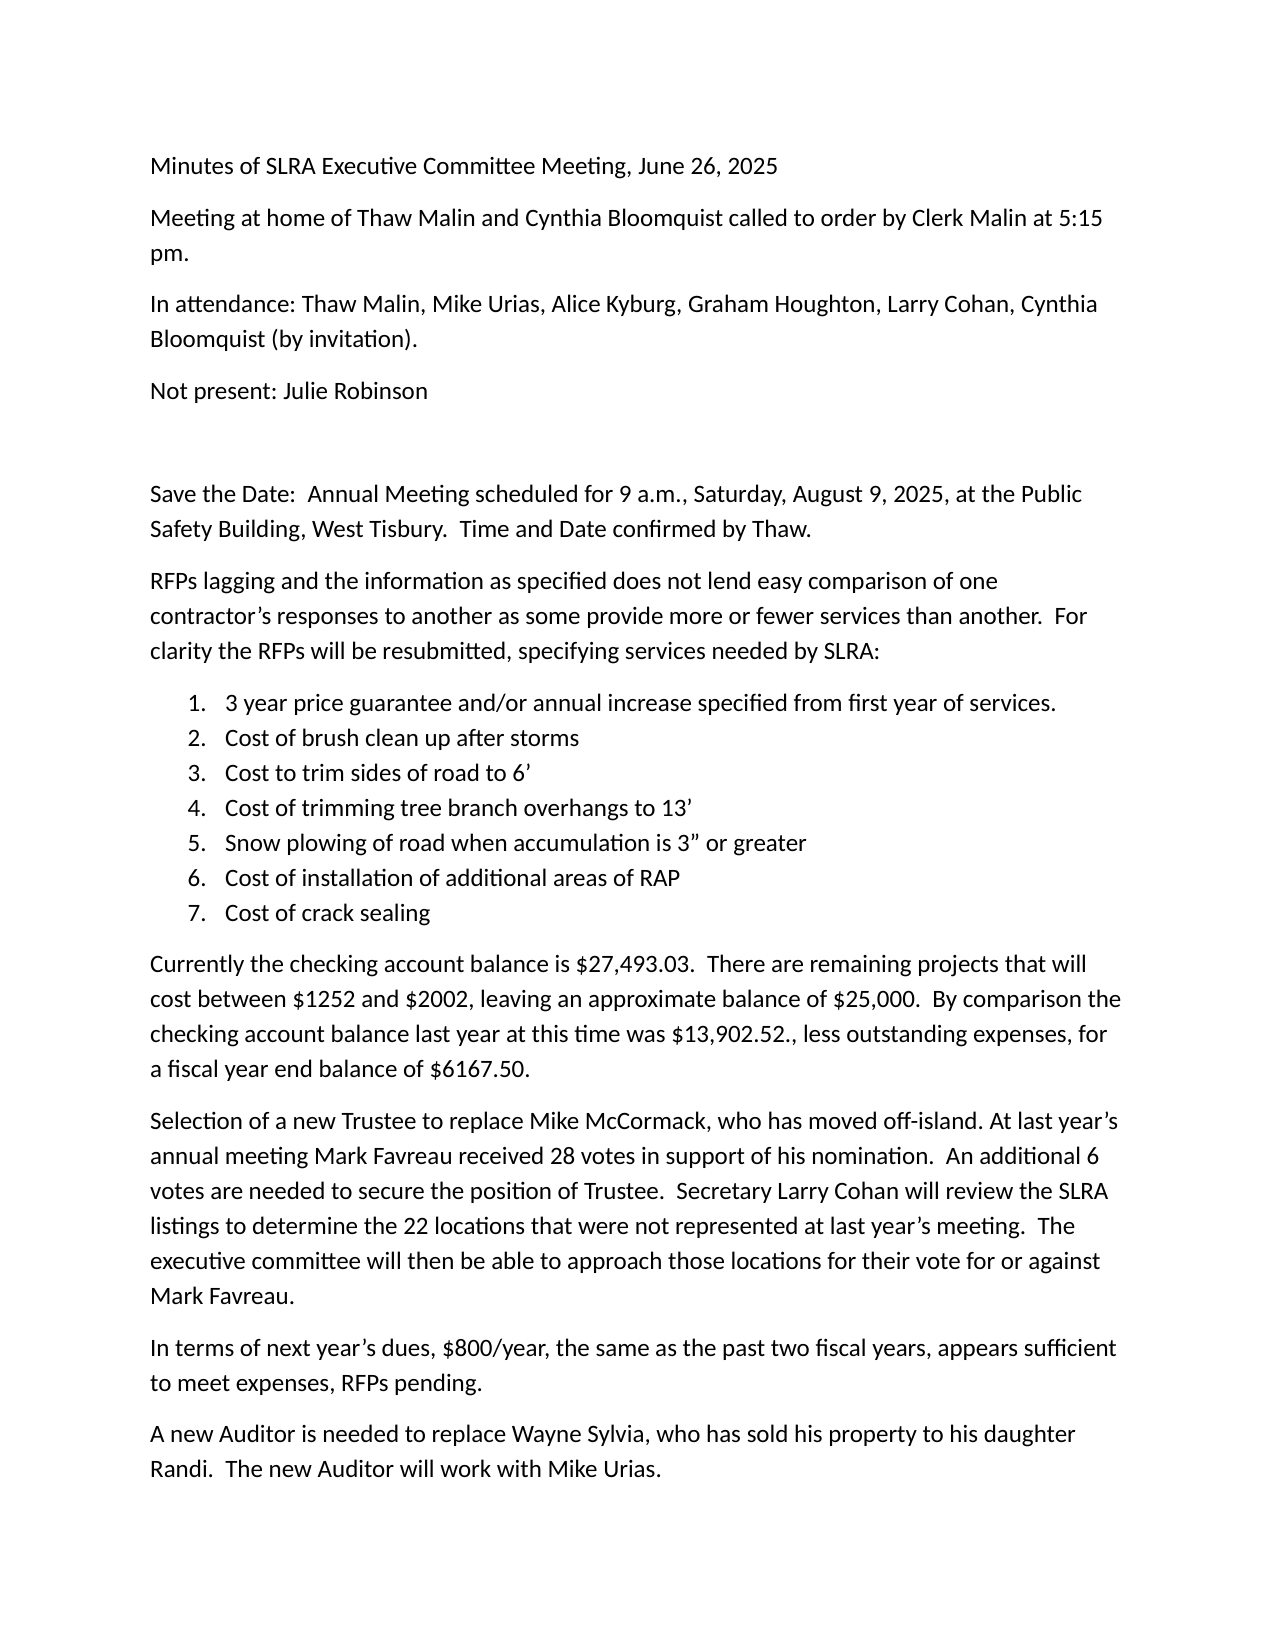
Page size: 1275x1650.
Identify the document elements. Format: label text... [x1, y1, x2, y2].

list Cost to trim sides of road to 6’ [187, 757, 1125, 787]
text Currently the checking account balance is $27,493.03. There are remaining projects that will cost between $1252 and $2002, leaving an approximate balance of $25,000. By comparison the checking account balance last year at this time was $13,902.52., less outstanding expenses, for a fiscal year end balance of $6167.50. [150, 948, 1125, 1084]
list 3 year price guarantee and/or annual increase specified from first year of services. [187, 687, 1125, 717]
text RFPs lagging and the information as specified does not lend easy comparison of one contractor’s responses to another as some provide more or fewer services than another. For clarity the RFPs will be resubmitted, specifying services needed by SLRA: [150, 565, 1125, 666]
text A new Auditor is needed to replace Wayne Sylvia, who has sold his property to his daughter Randi. The new Auditor will work with Mike Urias. [150, 1418, 1125, 1484]
list Cost of installation of additional areas of RAP [187, 862, 1125, 892]
text In attendance: Thaw Malin, Mike Urias, Alice Kyburg, Graham Houghton, Larry Cohan, Cynthia Bloomquist (by invitation). [150, 288, 1125, 354]
text Meeting at home of Thaw Malin and Cynthia Bloomquist called to order by Clerk Malin at 5:15 pm. [150, 202, 1125, 267]
text Save the Date: Annual Meeting scheduled for 9 a.m., Saturday, August 9, 2025, at the Public Safety Building, West Tisbury. Time and Date confirmed by Thaw. [150, 478, 1125, 544]
text Not present: Julie Robinson [150, 375, 1125, 406]
list Cost of brush clean up after storms [187, 722, 1125, 752]
text Selection of a new Trustee to replace Mike McCormack, who has moved off-island. At last year’s annual meeting Mark Favreau received 28 votes in support of his nomination. An additional 6 votes are needed to secure the position of Trustee. Secretary Larry Cohan will review the SLRA listings to determine the 22 locations that were not represented at last year’s meeting. The executive committee will then be able to approach those locations for their vote for or against Mark Favreau. [150, 1105, 1125, 1311]
text Minutes of SLRA Executive Committee Meeting, June 26, 2025 [150, 150, 1125, 181]
list Snow plowing of road when accumulation is 3” or greater [187, 827, 1125, 857]
list Cost of crack sealing [187, 897, 1125, 927]
text In terms of next year’s dues, $800/year, the same as the past two fiscal years, appears sufficient to meet expenses, RFPs pending. [150, 1332, 1125, 1397]
list Cost of trimming tree branch overhangs to 13’ [187, 792, 1125, 822]
